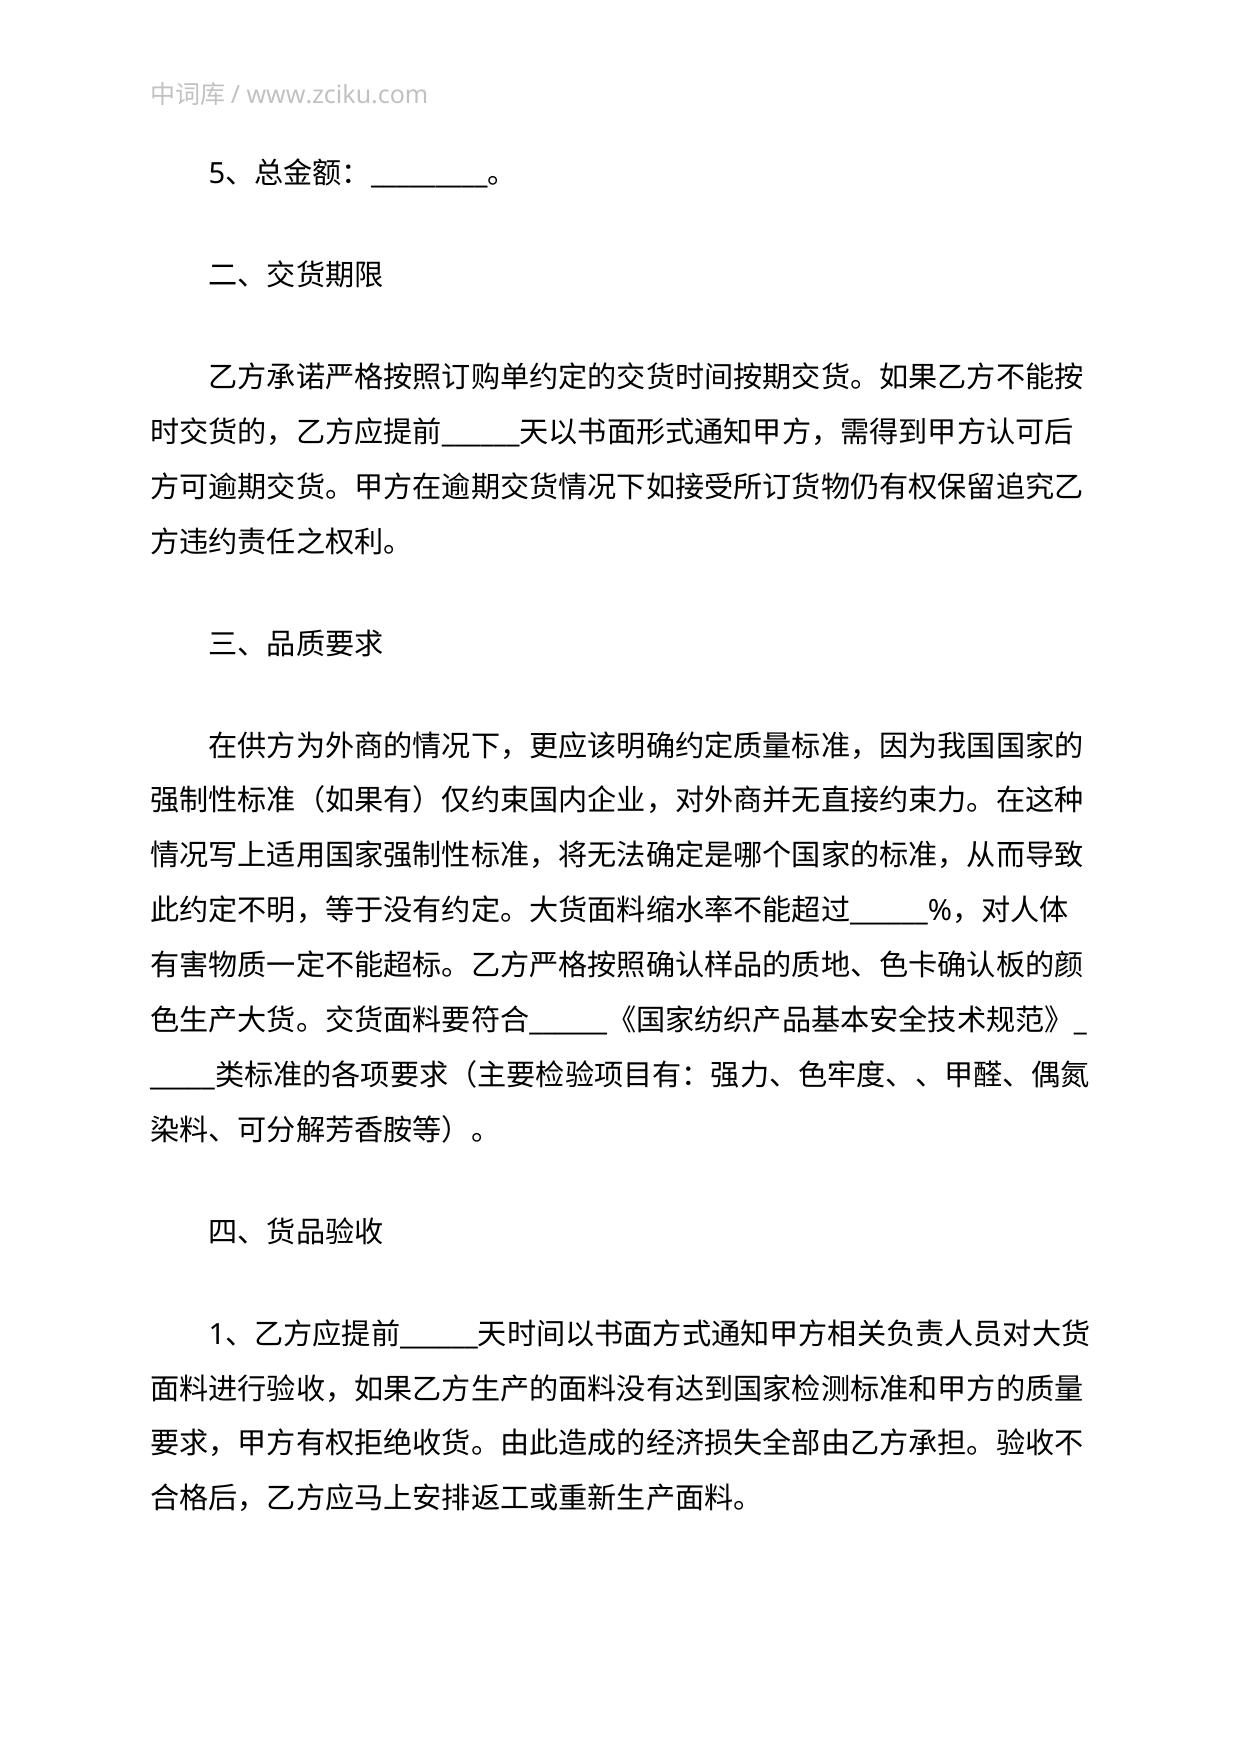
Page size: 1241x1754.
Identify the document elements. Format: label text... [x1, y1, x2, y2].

text 1、乙方应提前______天时间以书面方式通知甲方相关负责人员对大货面料进行验收，如果乙方生产的面料没有达到国家检测标准和甲方的质量要求，甲方有权拒绝收货。由此造成的经济损失全部由乙方承担。验收不合格后，乙方应马上安排返工或重新生产面料。 [150, 1310, 1090, 1517]
text 四、货品验收 [150, 1208, 1090, 1251]
text 5、总金额：_________。 [150, 150, 1090, 192]
text 三、品质要求 [150, 620, 1090, 663]
text 在供方为外商的情况下，更应该明确约定质量标准，因为我国国家的强制性标准（如果有）仅约束国内企业，对外商并无直接约束力。在这种情况写上适用国家强制性标准，将无法确定是哪个国家的标准，从而导致此约定不明，等于没有约定。大货面料缩水率不能超过______%，对人体有害物质一定不能超标。乙方严格按照确认样品的质地、色卡确认板的颜色生产大货。交货面料要符合______《国家纺织产品基本安全技术规范》______类标准的各项要求（主要检验项目有：强力、色牢度、、甲醛、偶氮染料、可分解芳香胺等）。 [150, 722, 1090, 1149]
text 二、交货期限 [150, 252, 1090, 294]
text 乙方承诺严格按照订购单约定的交货时间按期交货。如果乙方不能按时交货的，乙方应提前______天以书面形式通知甲方，需得到甲方认可后方可逾期交货。甲方在逾期交货情况下如接受所订货物仍有权保留追究乙方违约责任之权利。 [150, 354, 1090, 561]
